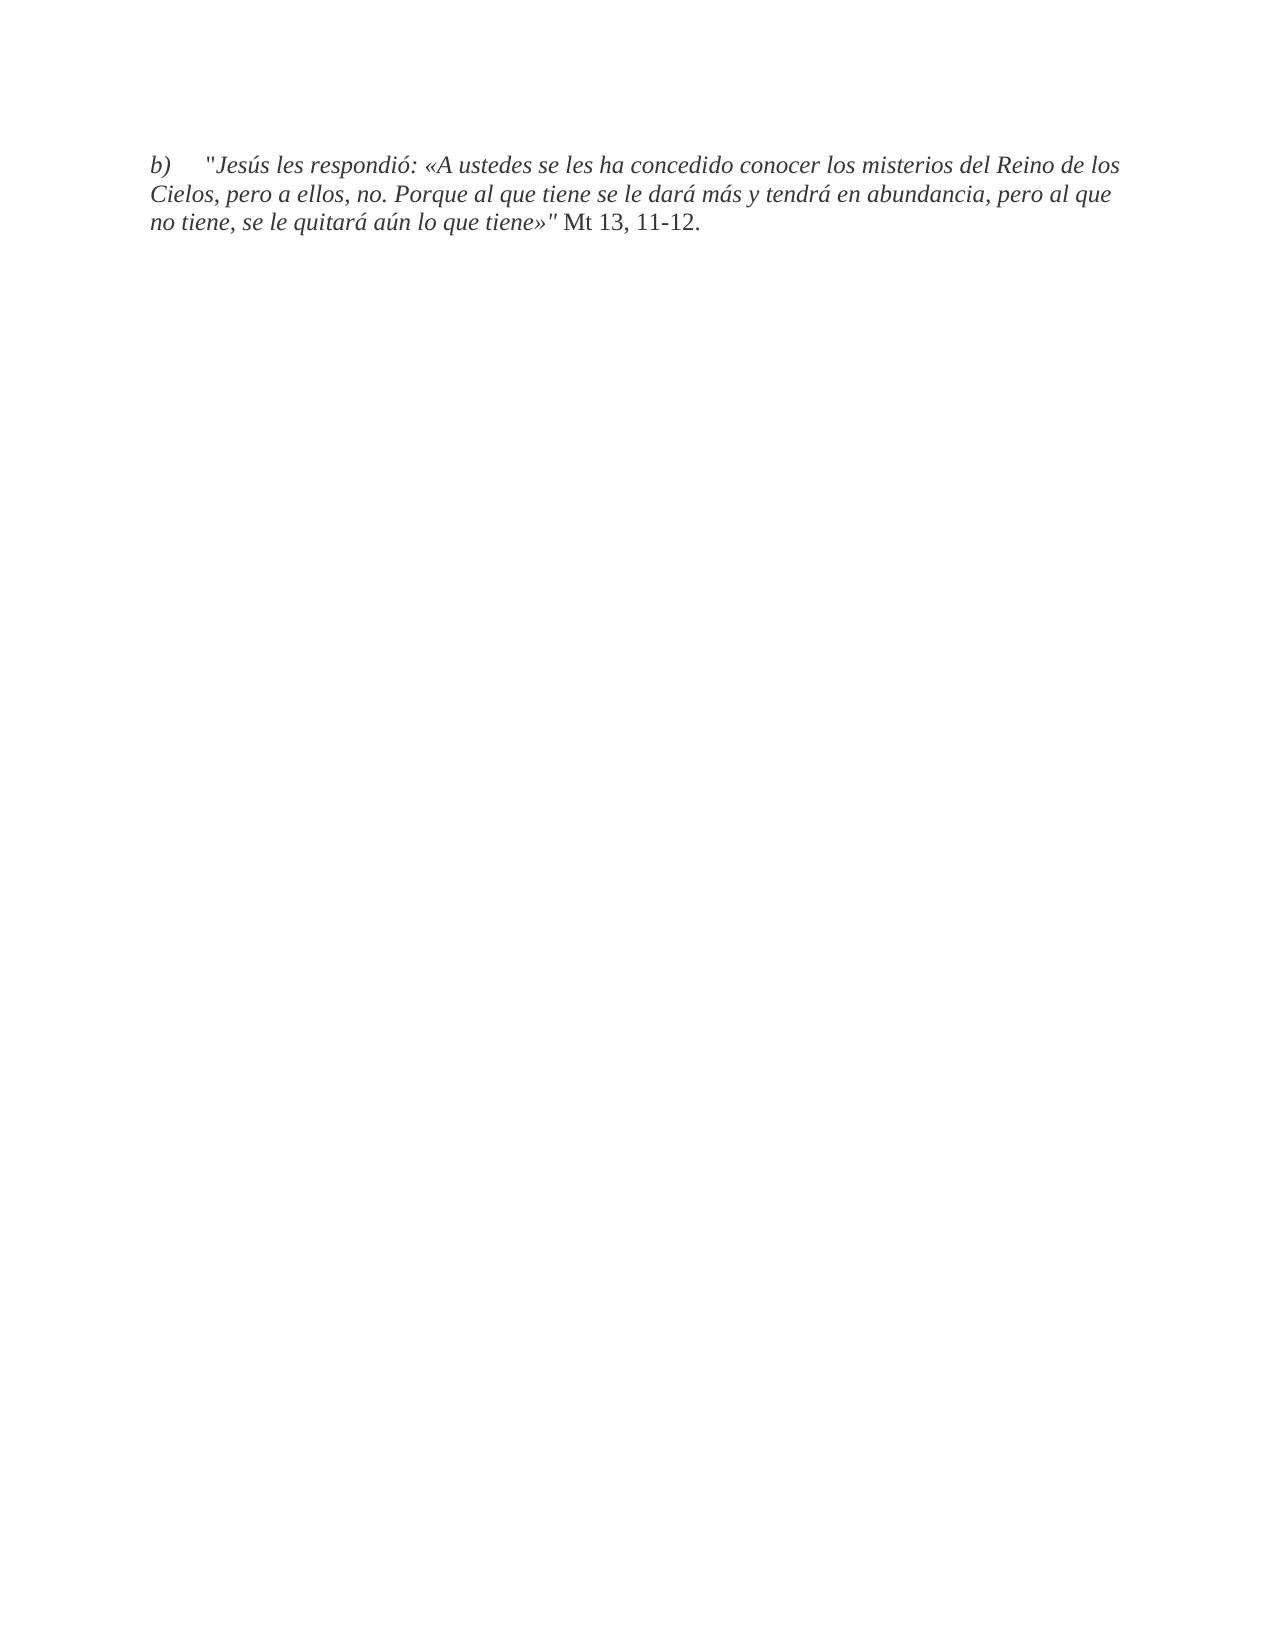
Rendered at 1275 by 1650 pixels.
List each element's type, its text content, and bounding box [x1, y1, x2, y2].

text b) "Jesús les respondió: «A ustedes se les ha concedido conocer los misterios del Reino de los Cielos, pero a ellos, no. Porque al que tiene se le dará más y tendrá en abundancia, pero al que no tiene, se le quitará aún lo que tiene»" Mt 13, 11-12. [150, 150, 1125, 236]
